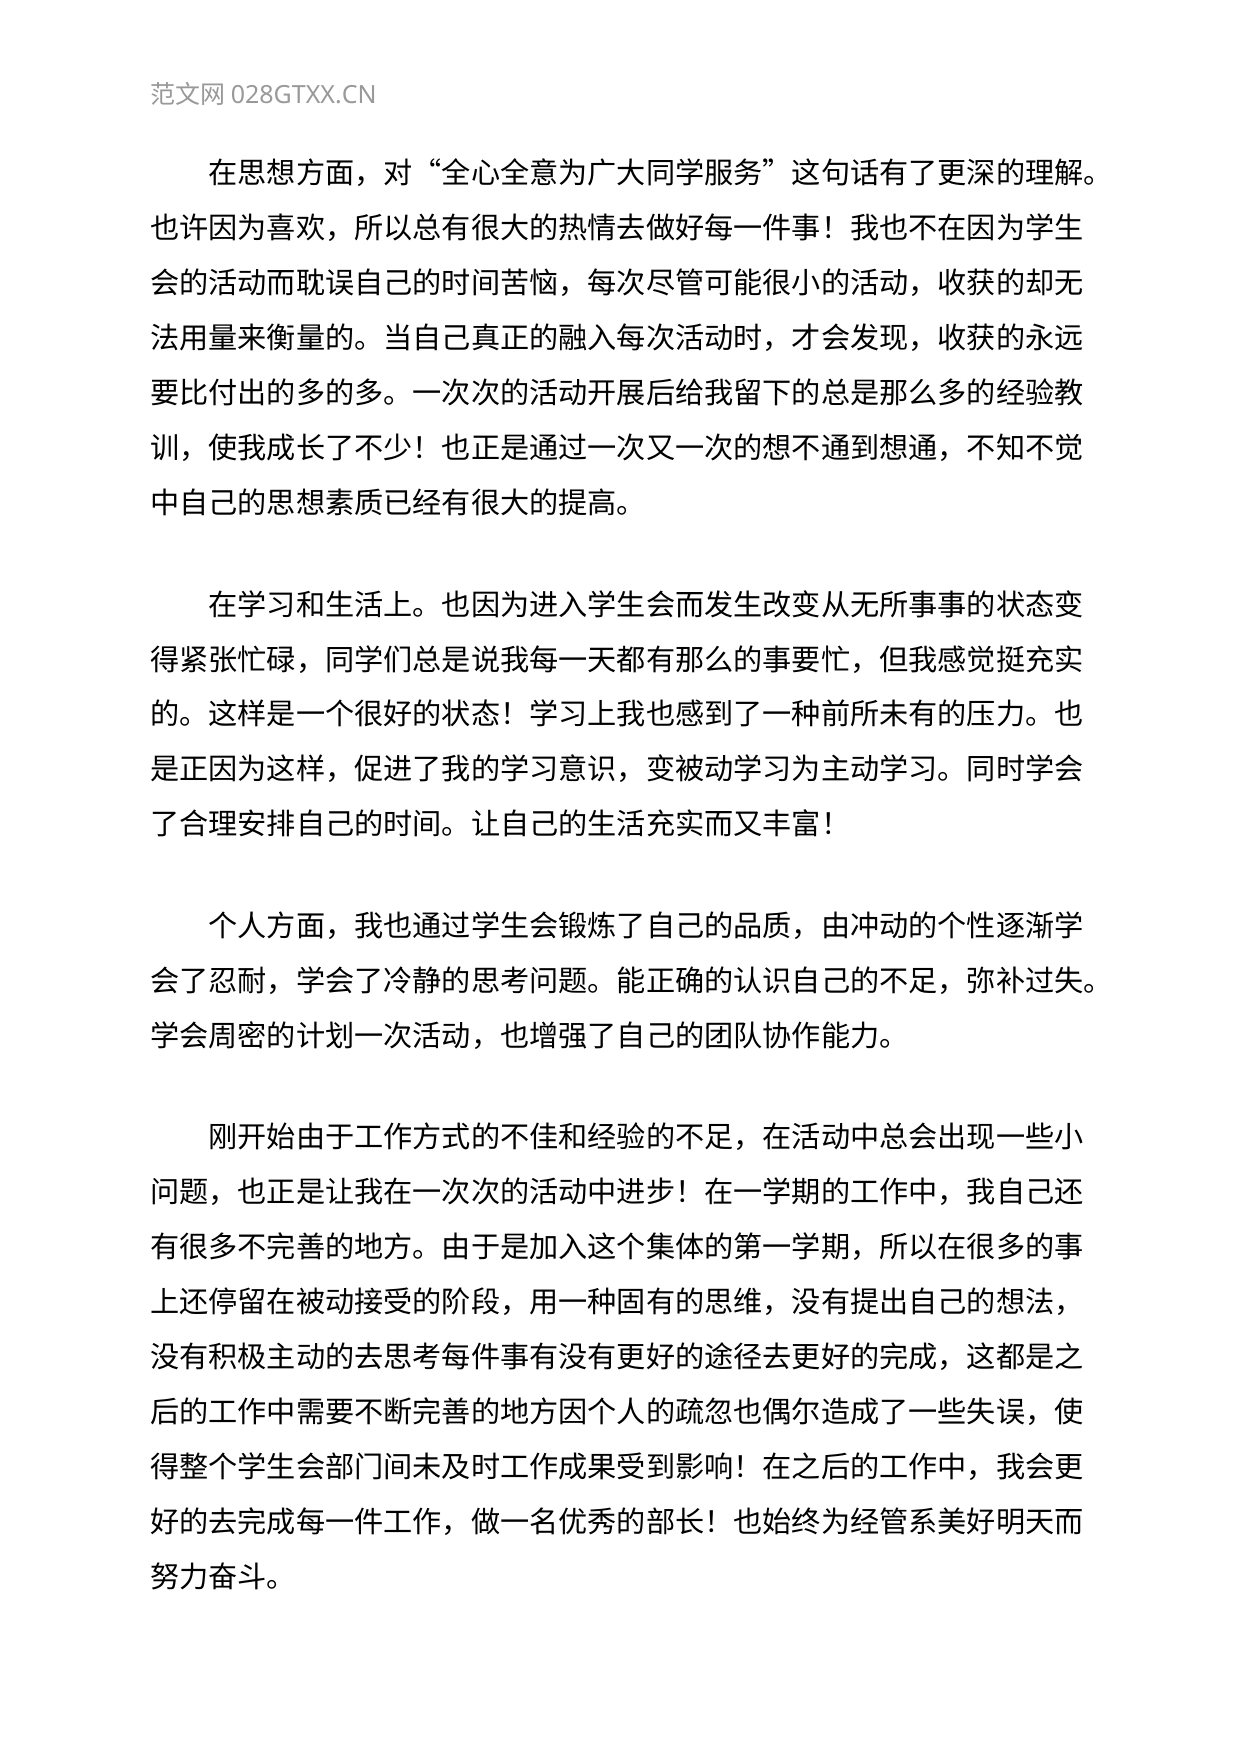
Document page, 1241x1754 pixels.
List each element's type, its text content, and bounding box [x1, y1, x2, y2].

text 个人方面，我也通过学生会锻炼了自己的品质，由冲动的个性逐渐学会了忍耐，学会了冷静的思考问题。能正确的认识自己的不足，弥补过失。学会周密的计划一次活动，也增强了自己的团队协作能力。 [150, 902, 1090, 1054]
text 刚开始由于工作方式的不佳和经验的不足，在活动中总会出现一些小问题，也正是让我在一次次的活动中进步！在一学期的工作中，我自己还有很多不完善的地方。由于是加入这个集体的第一学期，所以在很多的事上还停留在被动接受的阶段，用一种固有的思维，没有提出自己的想法，没有积极主动的去思考每件事有没有更好的途径去更好的完成，这都是之后的工作中需要不断完善的地方因个人的疏忽也偶尔造成了一些失误，使得整个学生会部门间未及时工作成果受到影响！在之后的工作中，我会更好的去完成每一件工作，做一名优秀的部长！也始终为经管系美好明天而努力奋斗。 [150, 1114, 1090, 1596]
text 在学习和生活上。也因为进入学生会而发生改变从无所事事的状态变得紧张忙碌，同学们总是说我每一天都有那么的事要忙，但我感觉挺充实的。这样是一个很好的状态！学习上我也感到了一种前所未有的压力。也是正因为这样，促进了我的学习意识，变被动学习为主动学习。同时学会了合理安排自己的时间。让自己的生活充实而又丰富！ [150, 581, 1090, 843]
text 在思想方面，对“全心全意为广大同学服务”这句话有了更深的理解。也许因为喜欢，所以总有很大的热情去做好每一件事！我也不在因为学生会的活动而耽误自己的时间苦恼，每次尽管可能很小的活动，收获的却无法用量来衡量的。当自己真正的融入每次活动时，才会发现，收获的永远要比付出的多的多。一次次的活动开展后给我留下的总是那么多的经验教训，使我成长了不少！也正是通过一次又一次的想不通到想通，不知不觉中自己的思想素质已经有很大的提高。 [150, 150, 1090, 522]
